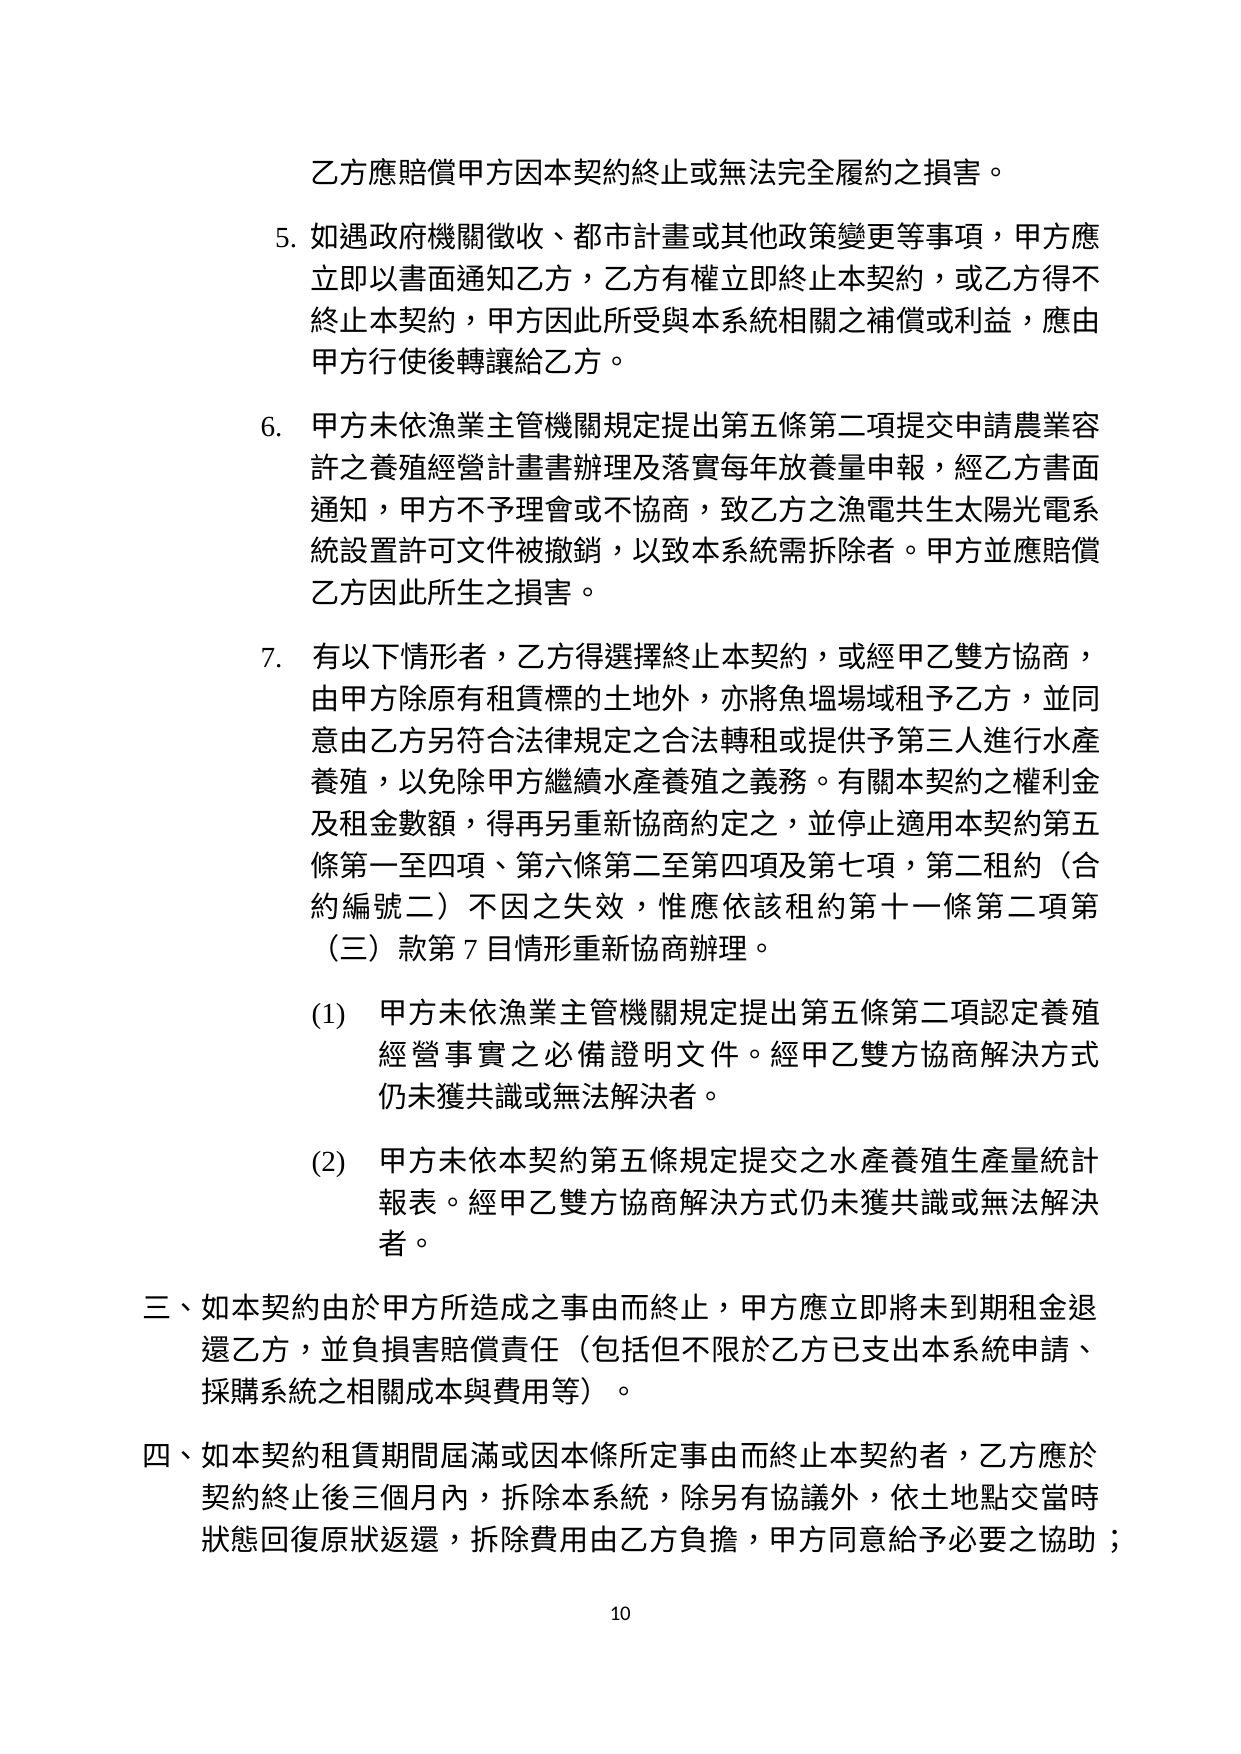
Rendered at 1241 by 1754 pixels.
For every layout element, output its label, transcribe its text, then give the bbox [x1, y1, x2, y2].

text 三、如本契約由於甲方所造成之事由而終止，甲方應立即將未到期租金退還乙方，並負損害賠償責任（包括但不限於乙方已支出本系統申請、採購系統之相關成本與費用等）。 [142, 1286, 1101, 1411]
list 如遇政府機關徵收、都市計畫或其他政策變更等事項，甲方應立即以書面通知乙方，乙方有權立即終止本契約，或乙方得不終止本契約，甲方因此所受與本系統相關之補償或利益，應由甲方行使後轉讓給乙方。 [275, 214, 1101, 381]
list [275, 150, 1101, 192]
list 甲方未依本契約第五條規定提交之水產養殖生產量統計報表。經甲乙雙方協商解決方式仍未獲共識或無法解決者。 [328, 1138, 1101, 1263]
list 有以下情形者，乙方得選擇終止本契約，或經甲乙雙方協商，由甲方除原有租賃標的土地外，亦將魚塭場域租予乙方，並同意由乙方另符合法律規定之合法轉租或提供予第三人進行水產養殖，以免除甲方繼續水產養殖之義務。有關本契約之權利金及租金數額，得再另重新協商約定之，並停止適用本契約第五條第一至四項、第六條第二至第四項及第七項，第二租約（合約編號二）不因之失效，惟應依該租約第十一條第二項第（三）款第 7 目情形重新協商辦理。 [260, 634, 1101, 968]
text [142, 1433, 1101, 1558]
list 甲方未依漁業主管機關規定提出第五條第二項認定養殖經營事實之必備證明文件。經甲乙雙方協商解決方式仍未獲共識或無法解決者。 [328, 990, 1101, 1115]
list 甲方未依漁業主管機關規定提出第五條第二項提交申請農業容許之養殖經營計畫書辦理及落實每年放養量申報，經乙方書面通知，甲方不予理會或不協商，致乙方之漁電共生太陽光電系統設置許可文件被撤銷，以致本系統需拆除者。甲方並應賠償乙方因此所生之損害。 [260, 403, 1101, 612]
